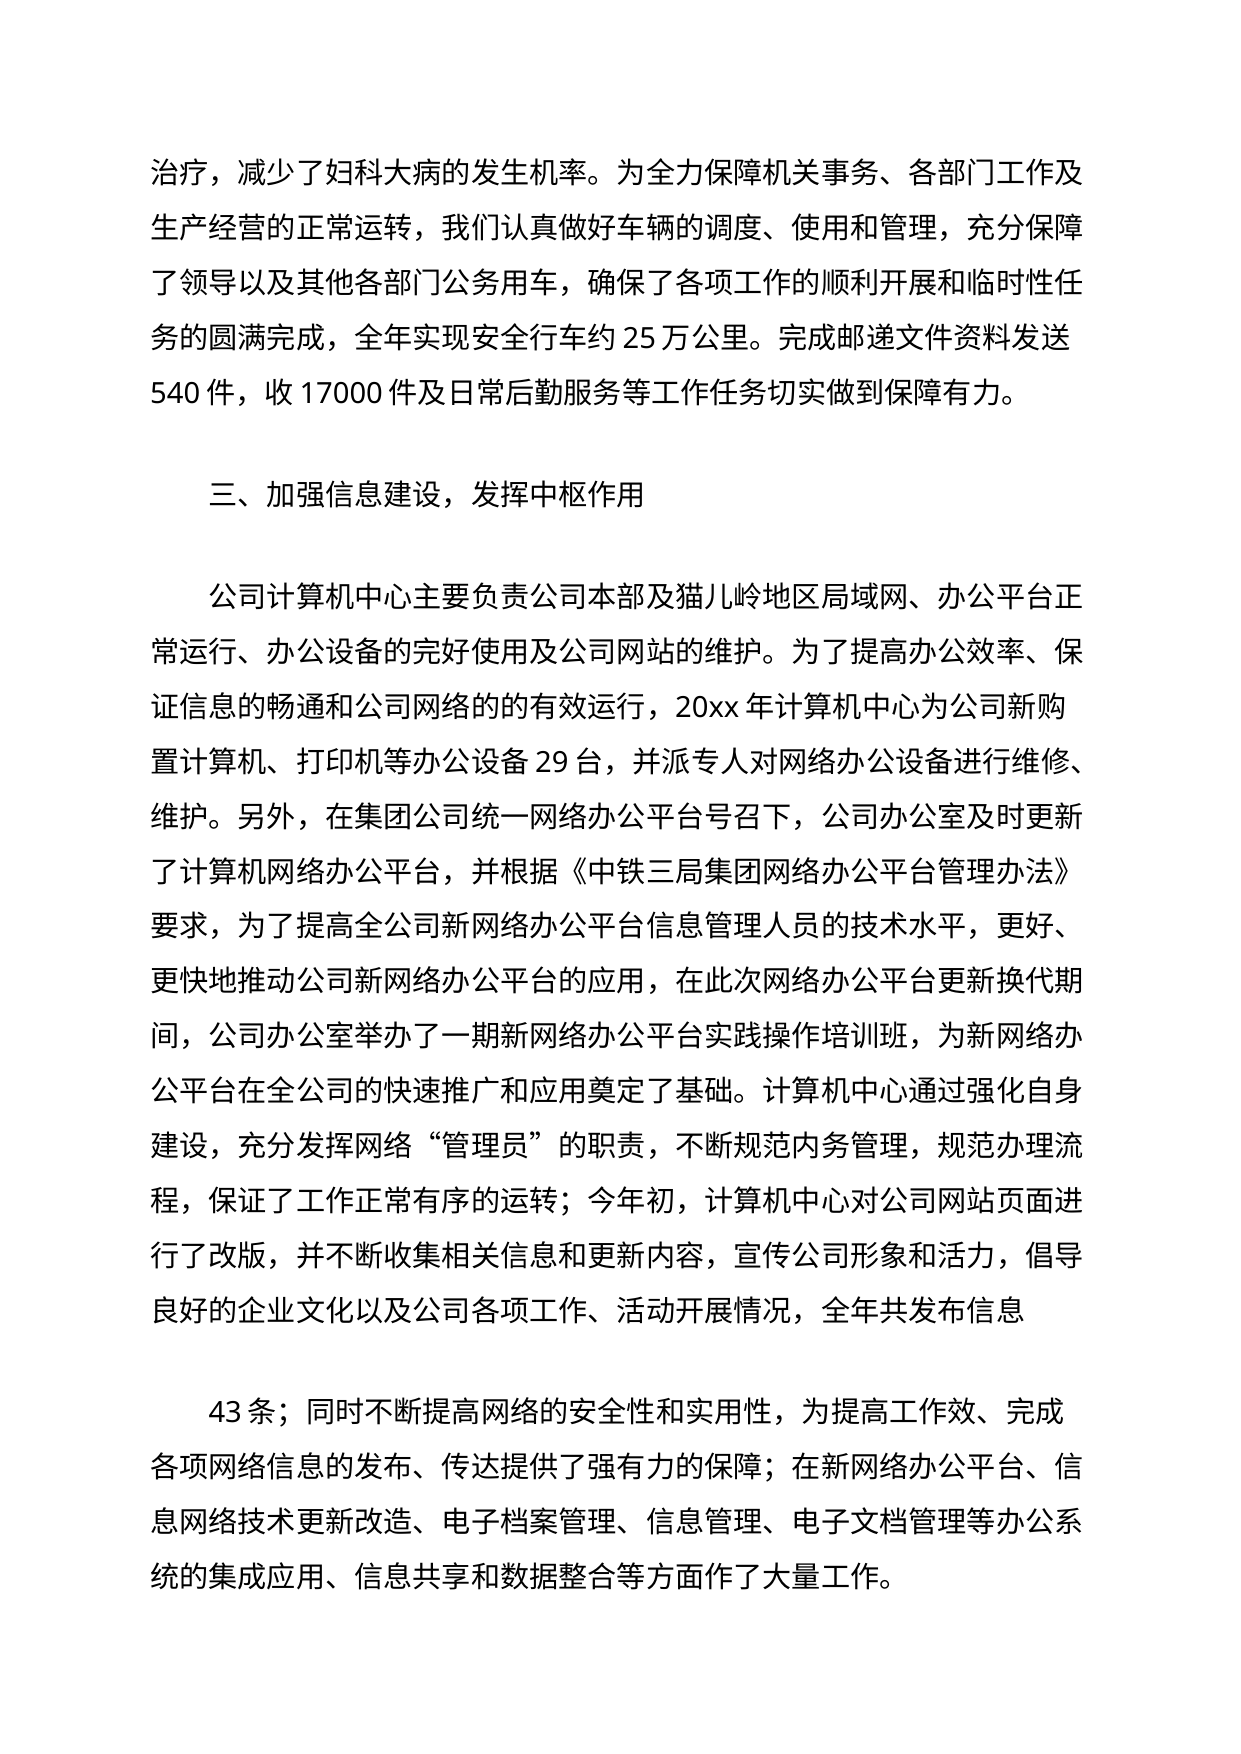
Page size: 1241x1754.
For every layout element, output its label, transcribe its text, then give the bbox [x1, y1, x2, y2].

text 公司计算机中心主要负责公司本部及猫儿岭地区局域网、办公平台正常运行、办公设备的完好使用及公司网站的维护。为了提高办公效率、保证信息的畅通和公司网络的的有效运行，20xx年计算机中心为公司新购置计算机、打印机等办公设备29台，并派专人对网络办公设备进行维修、维护。另外，在集团公司统一网络办公平台号召下，公司办公室及时更新了计算机网络办公平台，并根据《中铁三局集团网络办公平台管理办法》要求，为了提高全公司新网络办公平台信息管理人员的技术水平，更好、更快地推动公司新网络办公平台的应用，在此次网络办公平台更新换代期间，公司办公室举办了一期新网络办公平台实践操作培训班，为新网络办公平台在全公司的快速推广和应用奠定了基础。计算机中心通过强化自身建设，充分发挥网络“管理员”的职责，不断规范内务管理，规范办理流程，保证了工作正常有序的运转；今年初，计算机中心对公司网站页面进行了改版，并不断收集相关信息和更新内容，宣传公司形象和活力，倡导良好的企业文化以及公司各项工作、活动开展情况，全年共发布信息 [150, 573, 1090, 1329]
text 43条；同时不断提高网络的安全性和实用性，为提高工作效、完成各项网络信息的发布、传达提供了强有力的保障；在新网络办公平台、信息网络技术更新改造、电子档案管理、信息管理、电子文档管理等办公系统的集成应用、信息共享和数据整合等方面作了大量工作。 [150, 1389, 1090, 1596]
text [150, 150, 1090, 412]
text 三、加强信息建设，发挥中枢作用 [150, 472, 1090, 514]
